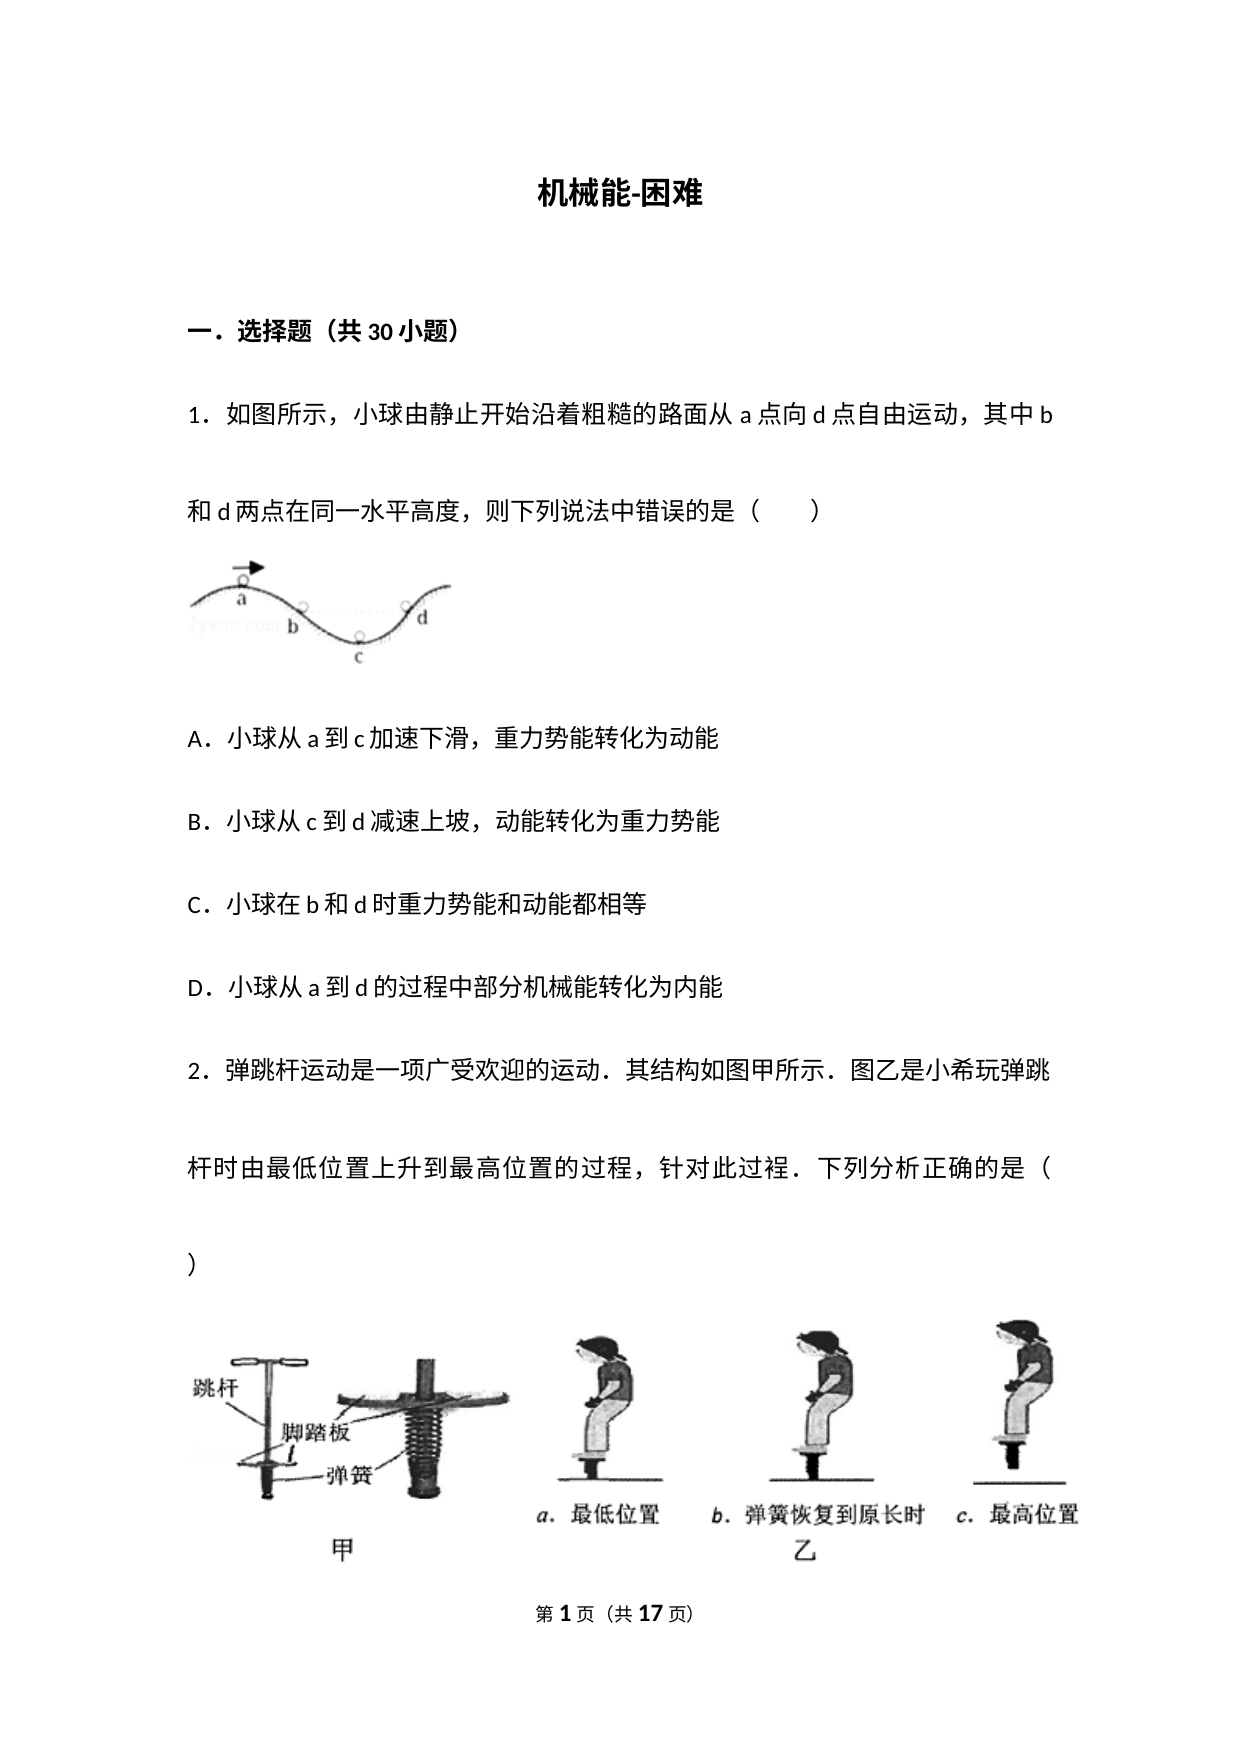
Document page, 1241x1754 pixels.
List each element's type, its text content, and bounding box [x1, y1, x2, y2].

picture [187, 1314, 1083, 1568]
text 一．选择题（共30小题） [187, 297, 1053, 362]
text 2．弹跳杆运动是一项广受欢迎的运动．其结构如图甲所示．图乙是小希玩弹跳杆时由最低位置上升到最高位置的过程，针对此过裎．下列分析正确的是（ ） [187, 1036, 1053, 1296]
text 机械能-困难 [187, 158, 1053, 223]
text D．小球从a到d的过程中部分机械能转化为内能 [187, 953, 1053, 1018]
text B．小球从c到d减速上坡，动能转化为重力势能 [187, 787, 1053, 852]
text A．小球从a到c加速下滑，重力势能转化为动能 [187, 704, 1053, 769]
text 1．如图所示，小球由静止开始沿着粗糙的路面从a点向d点自由运动，其中b和d两点在同一水平高度，则下列说法中错误的是（ ） [187, 380, 1053, 542]
text C．小球在b和d时重力势能和动能都相等 [187, 870, 1053, 935]
picture [187, 560, 452, 664]
